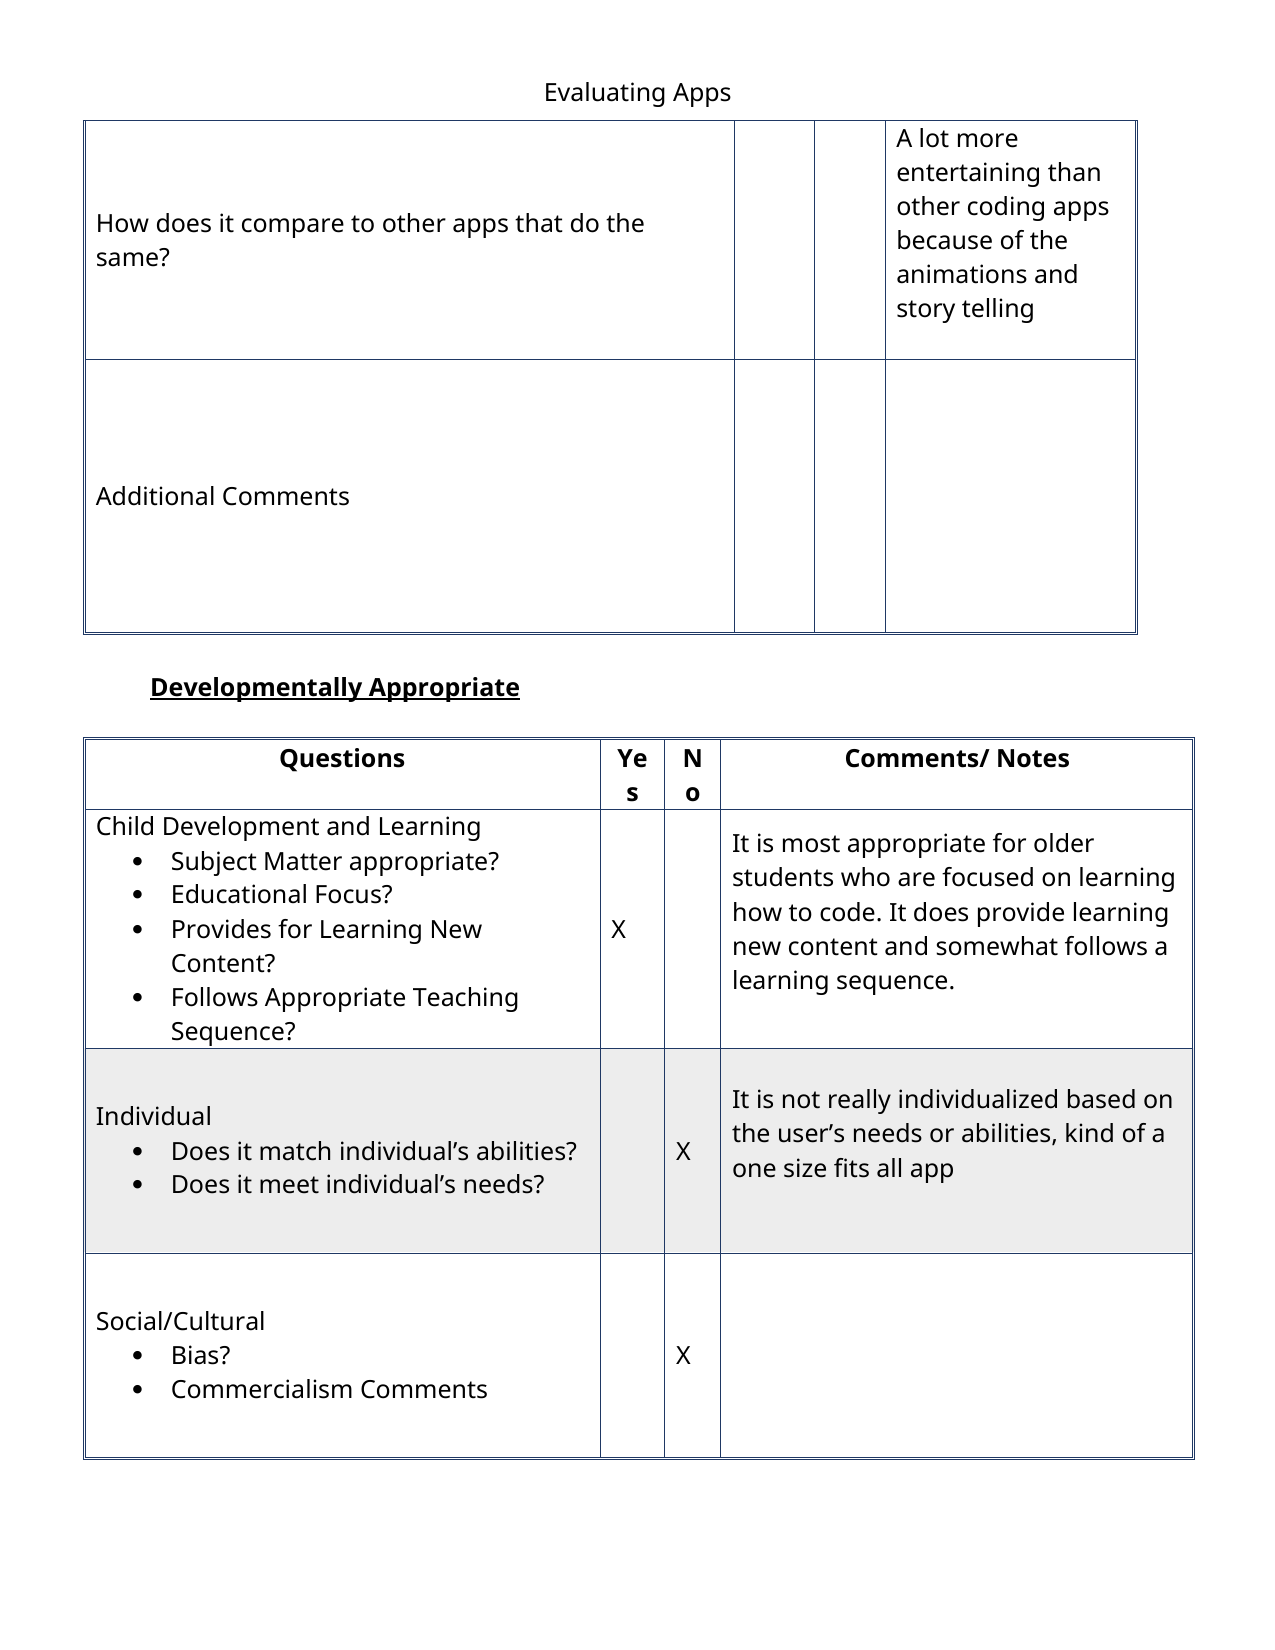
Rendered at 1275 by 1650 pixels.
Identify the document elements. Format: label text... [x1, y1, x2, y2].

table_header No [665, 740, 720, 808]
table_cell [815, 360, 885, 632]
table_header Comments/ Notes [721, 740, 1192, 808]
table_cell Additional Comments [86, 360, 734, 632]
table_header Questions [86, 740, 600, 808]
table_cell It is most appropriate for older students who are focused on learning how to code. It does provide learning new content and somewhat follows a learning sequence. [721, 810, 1192, 1047]
table_cell [721, 1254, 1192, 1457]
table_cell A lot more entertaining than other coding apps because of the animations and story telling [886, 121, 1135, 359]
table_cell [815, 121, 885, 359]
table_header Yes [601, 740, 664, 808]
table_cell Individual Does it match individual’s abilities? Does it meet individual’s needs? [86, 1049, 600, 1252]
table_cell [601, 1049, 664, 1252]
table_cell [735, 121, 814, 359]
table_cell Child Development and Learning Subject Matter appropriate? Educational Focus? Provides for Learning New Content? Follows Appropriate Teaching Sequence? [86, 810, 600, 1047]
table_cell X [665, 1049, 720, 1252]
table_cell [601, 1254, 664, 1457]
table_cell It is not really individualized based on the user’s needs or abilities, kind of a one size fits all app [721, 1049, 1192, 1252]
table_cell How does it compare to other apps that do the same? [86, 121, 734, 359]
table_cell [665, 810, 720, 1047]
table_cell Social/Cultural Bias? Commercialism Comments [86, 1254, 600, 1457]
table_cell [886, 360, 1135, 632]
table_cell X [601, 810, 664, 1047]
text Developmentally Appropriate [150, 669, 1125, 703]
table_cell [735, 360, 814, 632]
table_cell X [665, 1254, 720, 1457]
